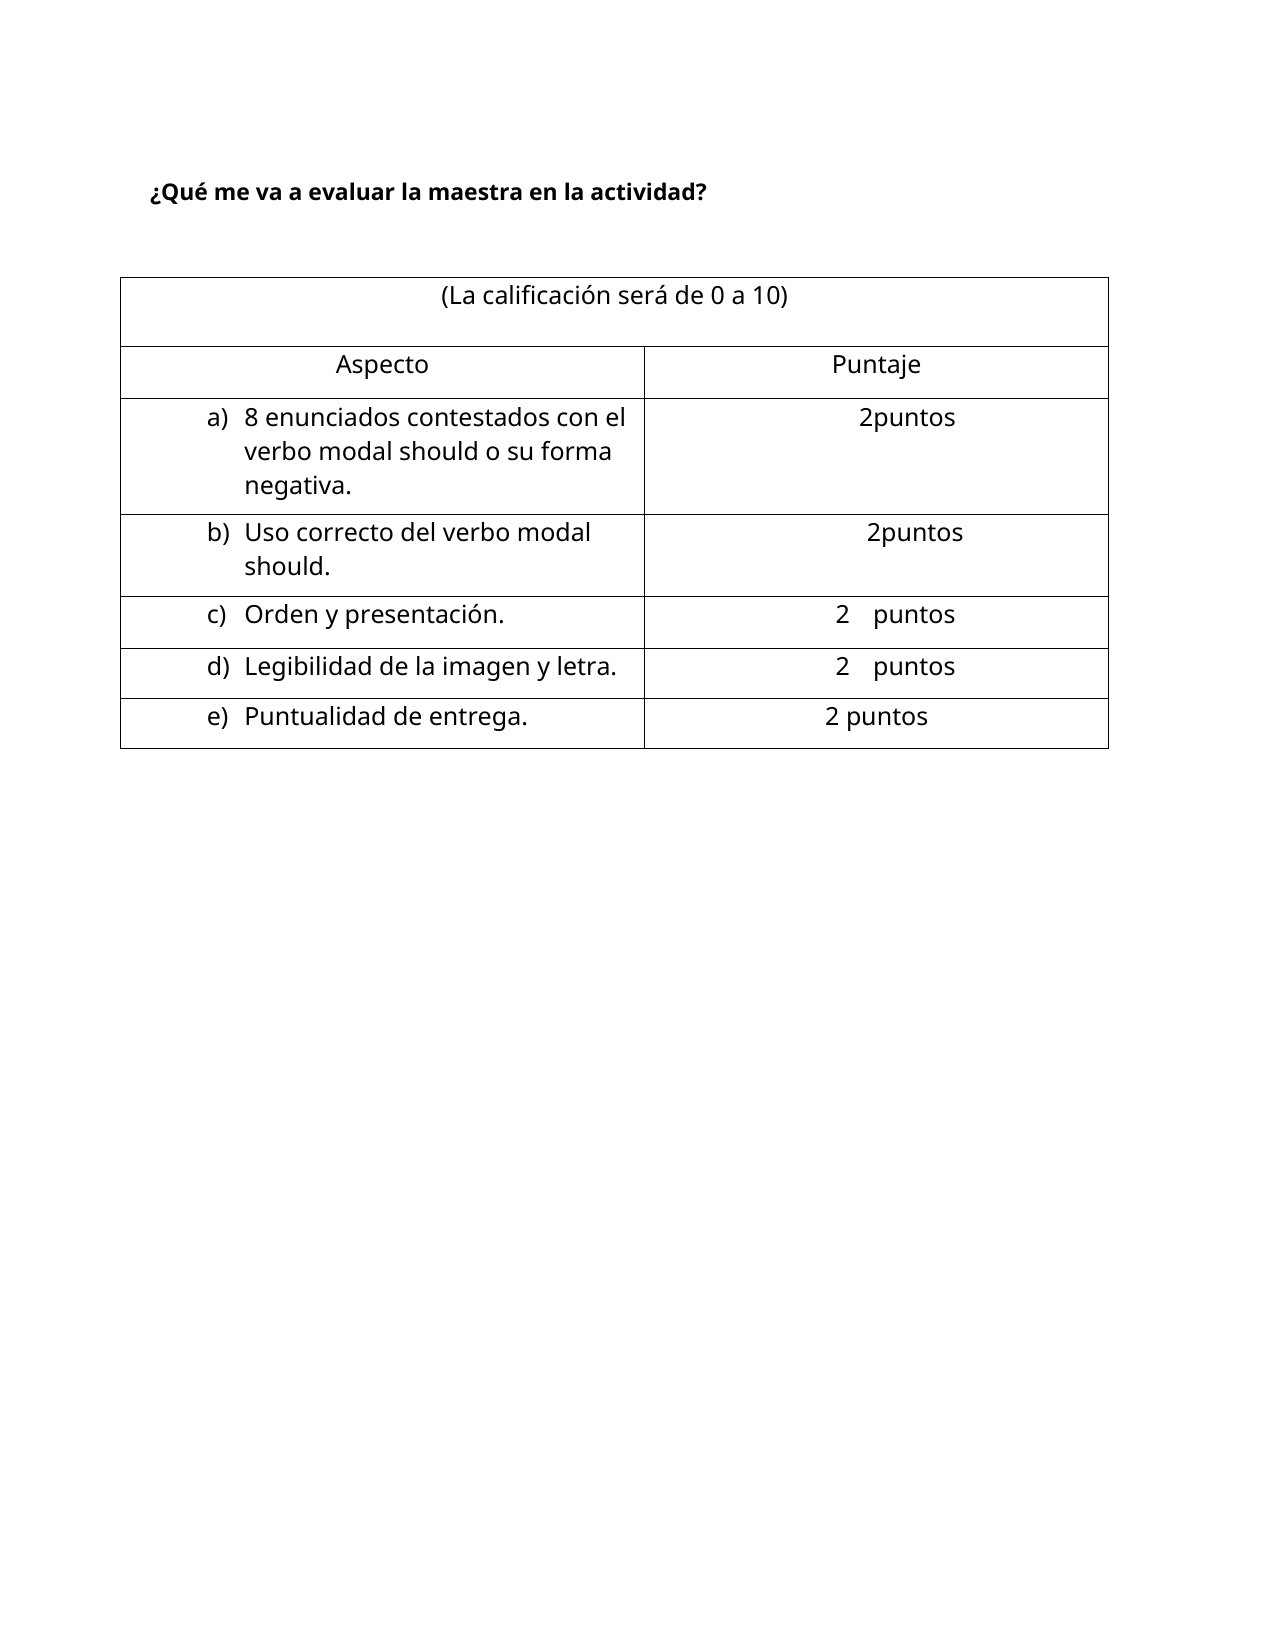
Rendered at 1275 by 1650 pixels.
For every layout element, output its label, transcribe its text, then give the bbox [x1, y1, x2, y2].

table_cell 2puntos [645, 515, 1108, 596]
table_cell Orden y presentación. [121, 597, 644, 648]
table_cell Aspecto [121, 347, 644, 398]
table_cell Uso correcto del verbo modal should. [121, 515, 644, 596]
table_cell 2puntos [645, 399, 1108, 514]
table_cell Legibilidad de la imagen y letra. [121, 649, 644, 698]
table_cell puntos [645, 597, 1108, 648]
table_header (La calificación será de 0 a 10) [121, 278, 1108, 346]
table_cell Puntualidad de entrega. [121, 699, 644, 748]
table_cell 2 puntos [645, 699, 1108, 748]
table_cell puntos [645, 649, 1108, 698]
table_cell 8 enunciados contestados con el verbo modal should o su forma negativa. [121, 399, 644, 514]
text ¿Qué me va a evaluar la maestra en la actividad? [150, 176, 1200, 207]
table_cell Puntaje [645, 347, 1108, 398]
